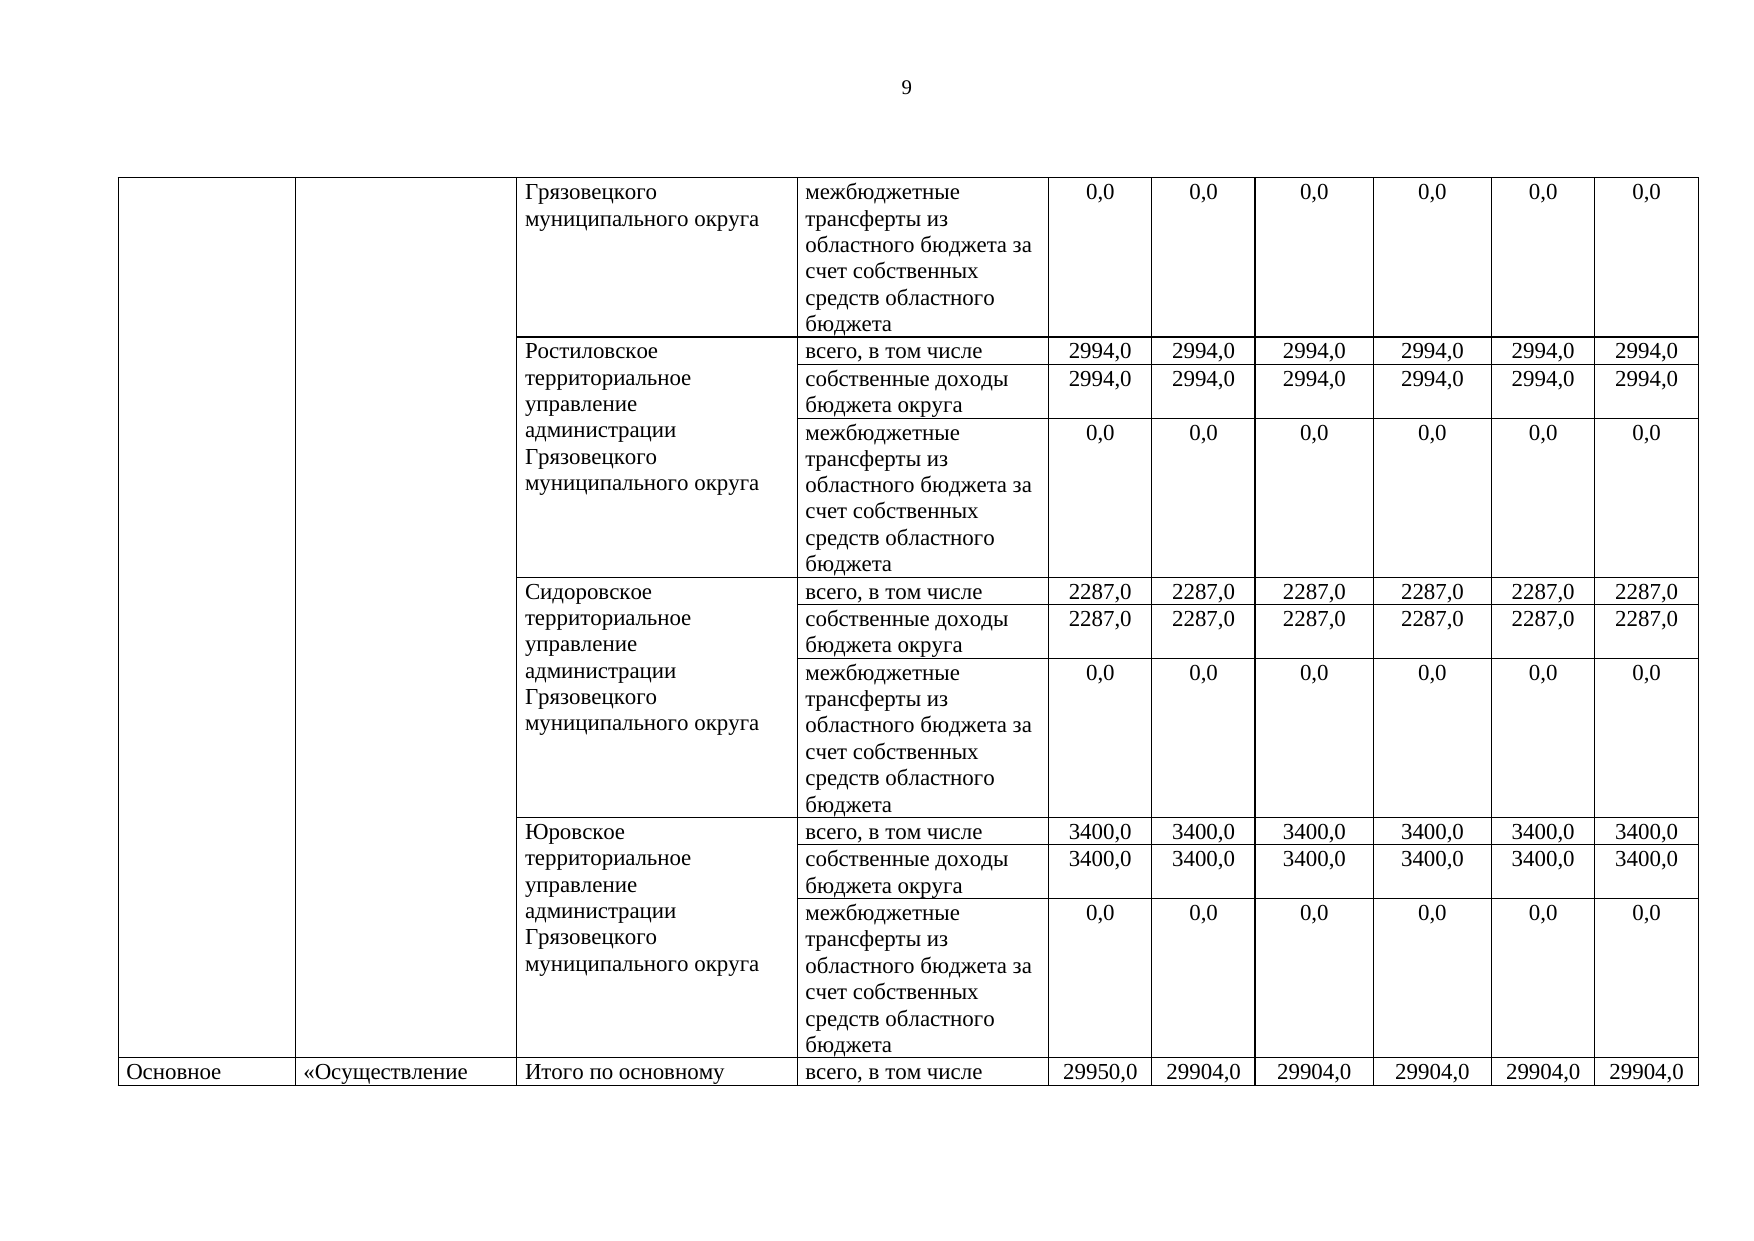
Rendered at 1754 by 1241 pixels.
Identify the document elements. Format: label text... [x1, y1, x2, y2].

table_cell 0,0 [1374, 899, 1491, 1057]
table_cell 3400,0 [1256, 845, 1373, 898]
table_cell 29904,0 [1256, 1058, 1373, 1085]
table_cell 0,0 [1049, 899, 1151, 1057]
table_cell Ростиловское территориальное управление администрации Грязовецкого муниципального округа [517, 338, 797, 577]
table_cell межбюджетные трансферты из областного бюджета за счет собственных средств областного бюджета [798, 659, 1048, 817]
table_cell 0,0 [1595, 899, 1698, 1057]
table_cell межбюджетные трансферты из областного бюджета за счет собственных средств областного бюджета [798, 419, 1048, 577]
table_cell 3400,0 [1492, 845, 1594, 898]
table_cell 0,0 [1374, 178, 1491, 336]
table_cell 2287,0 [1256, 605, 1373, 658]
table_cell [517, 1058, 797, 1085]
table_cell 0,0 [1256, 899, 1373, 1057]
table_cell 0,0 [1152, 178, 1254, 336]
table_cell 0,0 [1049, 419, 1151, 577]
table_cell всего, в том числе [798, 338, 1048, 364]
table_cell 0,0 [1595, 659, 1698, 817]
table_cell 3400,0 [1049, 818, 1151, 844]
table_cell 2994,0 [1374, 365, 1491, 417]
table_cell 2994,0 [1492, 365, 1594, 417]
table_cell 0,0 [1152, 899, 1254, 1057]
table_cell 2994,0 [1374, 338, 1491, 364]
table_cell 2287,0 [1492, 578, 1594, 604]
table_cell межбюджетные трансферты из областного бюджета за счет собственных средств областного бюджета [798, 899, 1048, 1057]
table_cell 3400,0 [1374, 818, 1491, 844]
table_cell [119, 1058, 295, 1085]
table_cell 2994,0 [1595, 338, 1698, 364]
table_cell 0,0 [1152, 659, 1254, 817]
table_cell 2287,0 [1374, 578, 1491, 604]
table_cell всего, в том числе [798, 1058, 1048, 1085]
table_cell 0,0 [1374, 419, 1491, 577]
table_cell собственные доходы бюджета округа [798, 605, 1048, 658]
table_cell 3400,0 [1152, 818, 1254, 844]
table_cell 0,0 [1256, 178, 1373, 336]
table_cell 3400,0 [1152, 845, 1254, 898]
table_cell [296, 1058, 516, 1085]
table_cell 0,0 [1492, 899, 1594, 1057]
table_cell 2994,0 [1049, 365, 1151, 417]
table_cell 2994,0 [1049, 338, 1151, 364]
table_cell 0,0 [1492, 419, 1594, 577]
table_cell 0,0 [1492, 659, 1594, 817]
table_cell 3400,0 [1049, 845, 1151, 898]
table_cell собственные доходы бюджета округа [798, 845, 1048, 898]
table_cell 29904,0 [1152, 1058, 1254, 1085]
table_cell 0,0 [1595, 419, 1698, 577]
table_cell всего, в том числе [798, 818, 1048, 844]
table_cell 2287,0 [1595, 578, 1698, 604]
table_cell 29904,0 [1374, 1058, 1491, 1085]
table_cell 2994,0 [1152, 365, 1254, 417]
table_cell 2994,0 [1256, 365, 1373, 417]
table_cell 0,0 [1256, 419, 1373, 577]
table_cell 0,0 [1049, 178, 1151, 336]
table_cell 3400,0 [1374, 845, 1491, 898]
table_cell 2287,0 [1049, 605, 1151, 658]
table_cell 29904,0 [1492, 1058, 1594, 1085]
table_cell 3400,0 [1256, 818, 1373, 844]
table_cell 2994,0 [1492, 338, 1594, 364]
table_cell 0,0 [1595, 178, 1698, 336]
table_cell 2287,0 [1492, 605, 1594, 658]
table_cell 3400,0 [1492, 818, 1594, 844]
table_cell 3400,0 [1595, 818, 1698, 844]
table_cell межбюджетные трансферты из областного бюджета за счет собственных средств областного бюджета [798, 178, 1048, 336]
table_cell 0,0 [1049, 659, 1151, 817]
table_cell 0,0 [1492, 178, 1594, 336]
table_cell 0,0 [1374, 659, 1491, 817]
table_cell 2287,0 [1374, 605, 1491, 658]
table_cell 0,0 [1256, 659, 1373, 817]
table_cell 2287,0 [1152, 605, 1254, 658]
table_cell 2994,0 [1256, 338, 1373, 364]
table_cell всего, в том числе [798, 578, 1048, 604]
table_cell Сидоровское территориальное управление администрации Грязовецкого муниципального округа [517, 578, 797, 817]
table_cell 29950,0 [1049, 1058, 1151, 1085]
table_cell 2287,0 [1152, 578, 1254, 604]
table_cell 29904,0 [1595, 1058, 1698, 1085]
table_cell собственные доходы бюджета округа [798, 365, 1048, 417]
table_cell 2994,0 [1595, 365, 1698, 417]
table_cell Юровское территориальное управление администрации Грязовецкого муниципального округа [517, 818, 797, 1057]
table_cell 3400,0 [1595, 845, 1698, 898]
table_cell 2287,0 [1256, 578, 1373, 604]
table_cell 2994,0 [1152, 338, 1254, 364]
table_cell 2287,0 [1049, 578, 1151, 604]
table_cell 2287,0 [1595, 605, 1698, 658]
table_cell 0,0 [1152, 419, 1254, 577]
